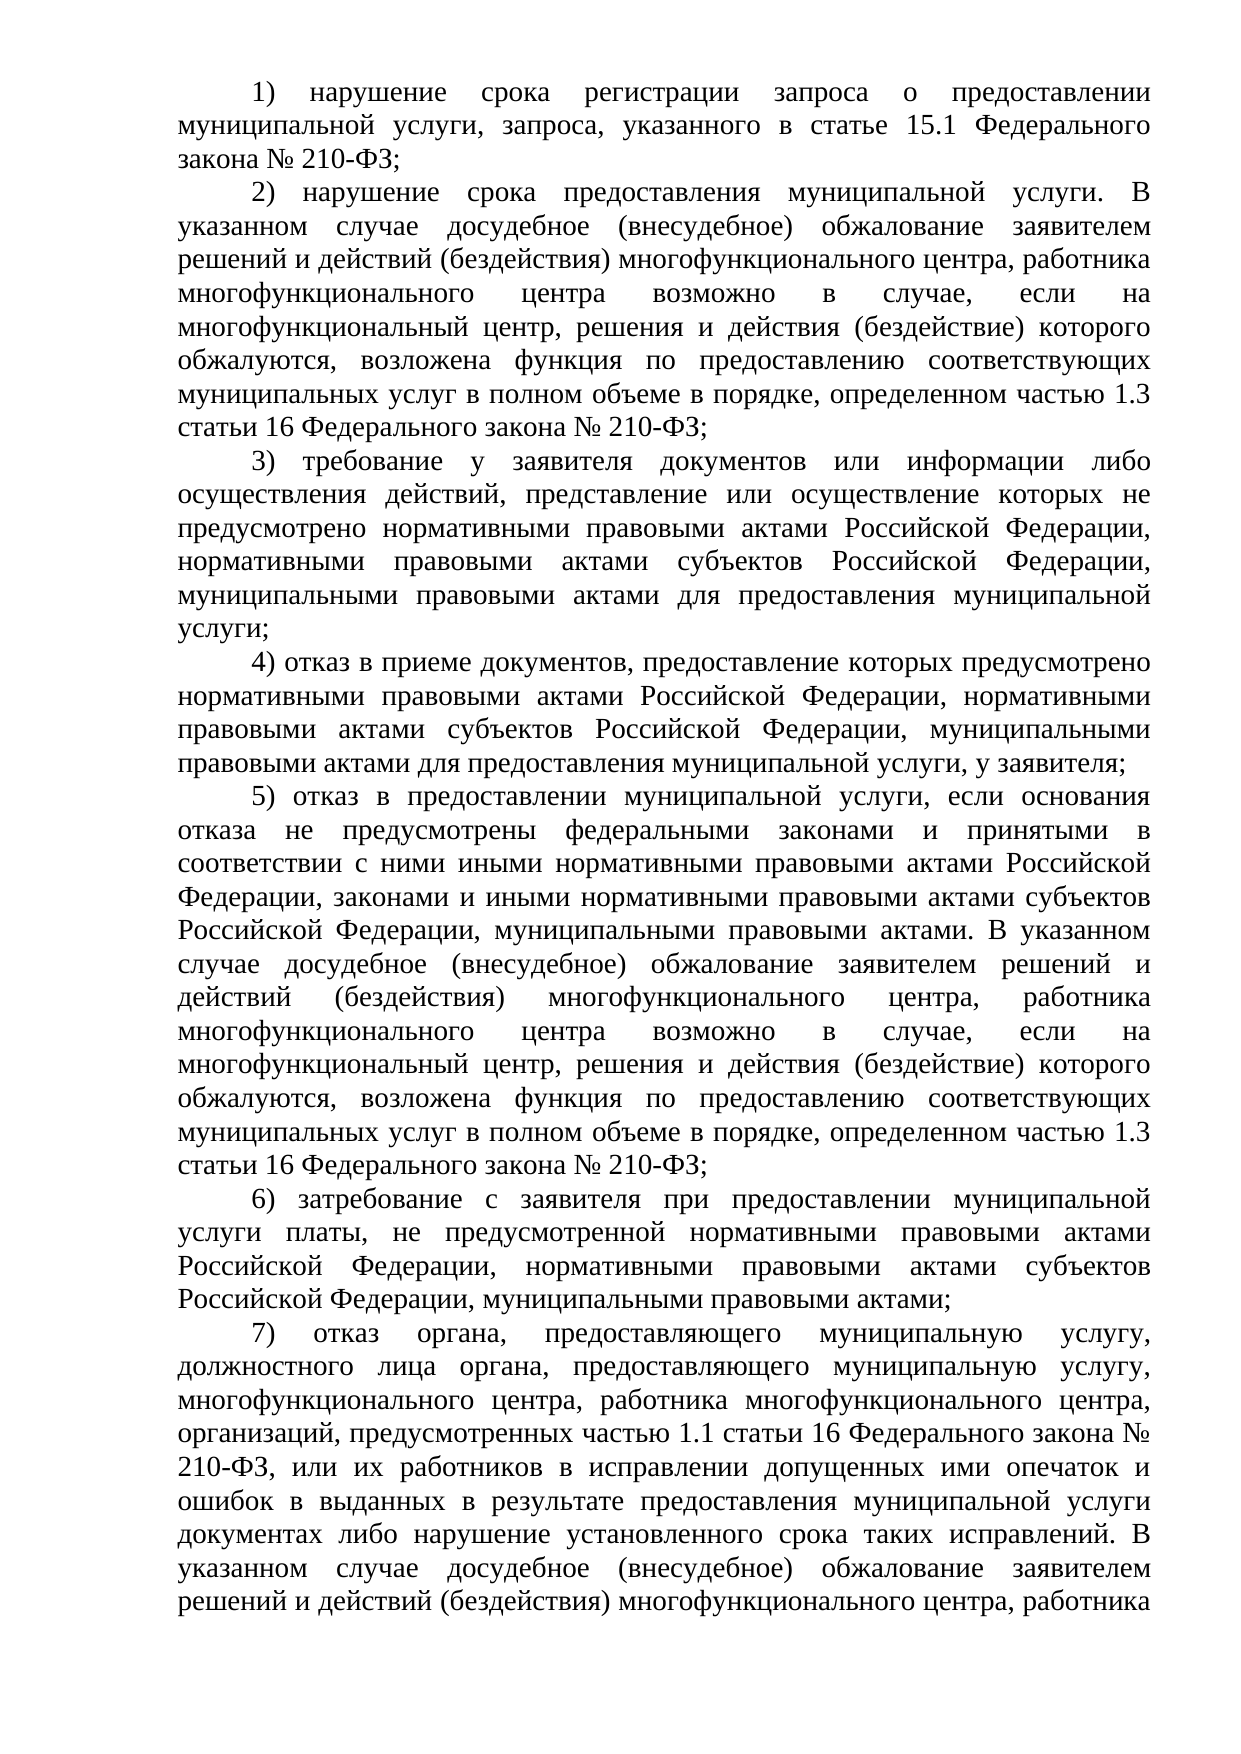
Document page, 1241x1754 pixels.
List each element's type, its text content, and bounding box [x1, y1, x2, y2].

text 5) отказ в предоставлении муниципальной услуги, если основания отказа не предусмотрены федеральными законами и принятыми в соответствии с ними иными нормативными правовыми актами Российской Федерации, законами и иными нормативными правовыми актами субъектов Российской Федерации, муниципальными правовыми актами. В указанном случае досудебное (внесудебное) обжалование заявителем решений и действий (бездействия) многофункционального центра, работника многофункционального центра возможно в случае, если на многофункциональный центр, решения и действия (бездействие) которого обжалуются, возложена функция по предоставлению соответствующих муниципальных услуг в полном объеме в порядке, определенном частью 1.3 статьи 16 Федерального закона № 210-ФЗ; [177, 778, 1152, 1181]
text 1) нарушение срока регистрации запроса о предоставлении муниципальной услуги, запроса, указанного в статье 15.1 Федерального закона № 210-ФЗ; [177, 74, 1152, 174]
text 4) отказ в приеме документов, предоставление которых предусмотрено нормативными правовыми актами Российской Федерации, нормативными правовыми актами субъектов Российской Федерации, муниципальными правовыми актами для предоставления муниципальной услуги, у заявителя; [177, 644, 1152, 778]
text 2) нарушение срока предоставления муниципальной услуги. В указанном случае досудебное (внесудебное) обжалование заявителем решений и действий (бездействия) многофункционального центра, работника многофункционального центра возможно в случае, если на многофункциональный центр, решения и действия (бездействие) которого обжалуются, возложена функция по предоставлению соответствующих муниципальных услуг в полном объеме в порядке, определенном частью 1.3 статьи 16 Федерального закона № 210-ФЗ; [177, 174, 1152, 443]
text 6) затребование с заявителя при предоставлении муниципальной услуги платы, не предусмотренной нормативными правовыми актами Российской Федерации, нормативными правовыми актами субъектов Российской Федерации, муниципальными правовыми актами; [177, 1181, 1152, 1315]
text 3) требование у заявителя документов или информации либо осуществления действий, представление или осуществление которых не предусмотрено нормативными правовыми актами Российской Федерации, нормативными правовыми актами субъектов Российской Федерации, муниципальными правовыми актами для предоставления муниципальной услуги; [177, 443, 1152, 644]
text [177, 1315, 1152, 1617]
